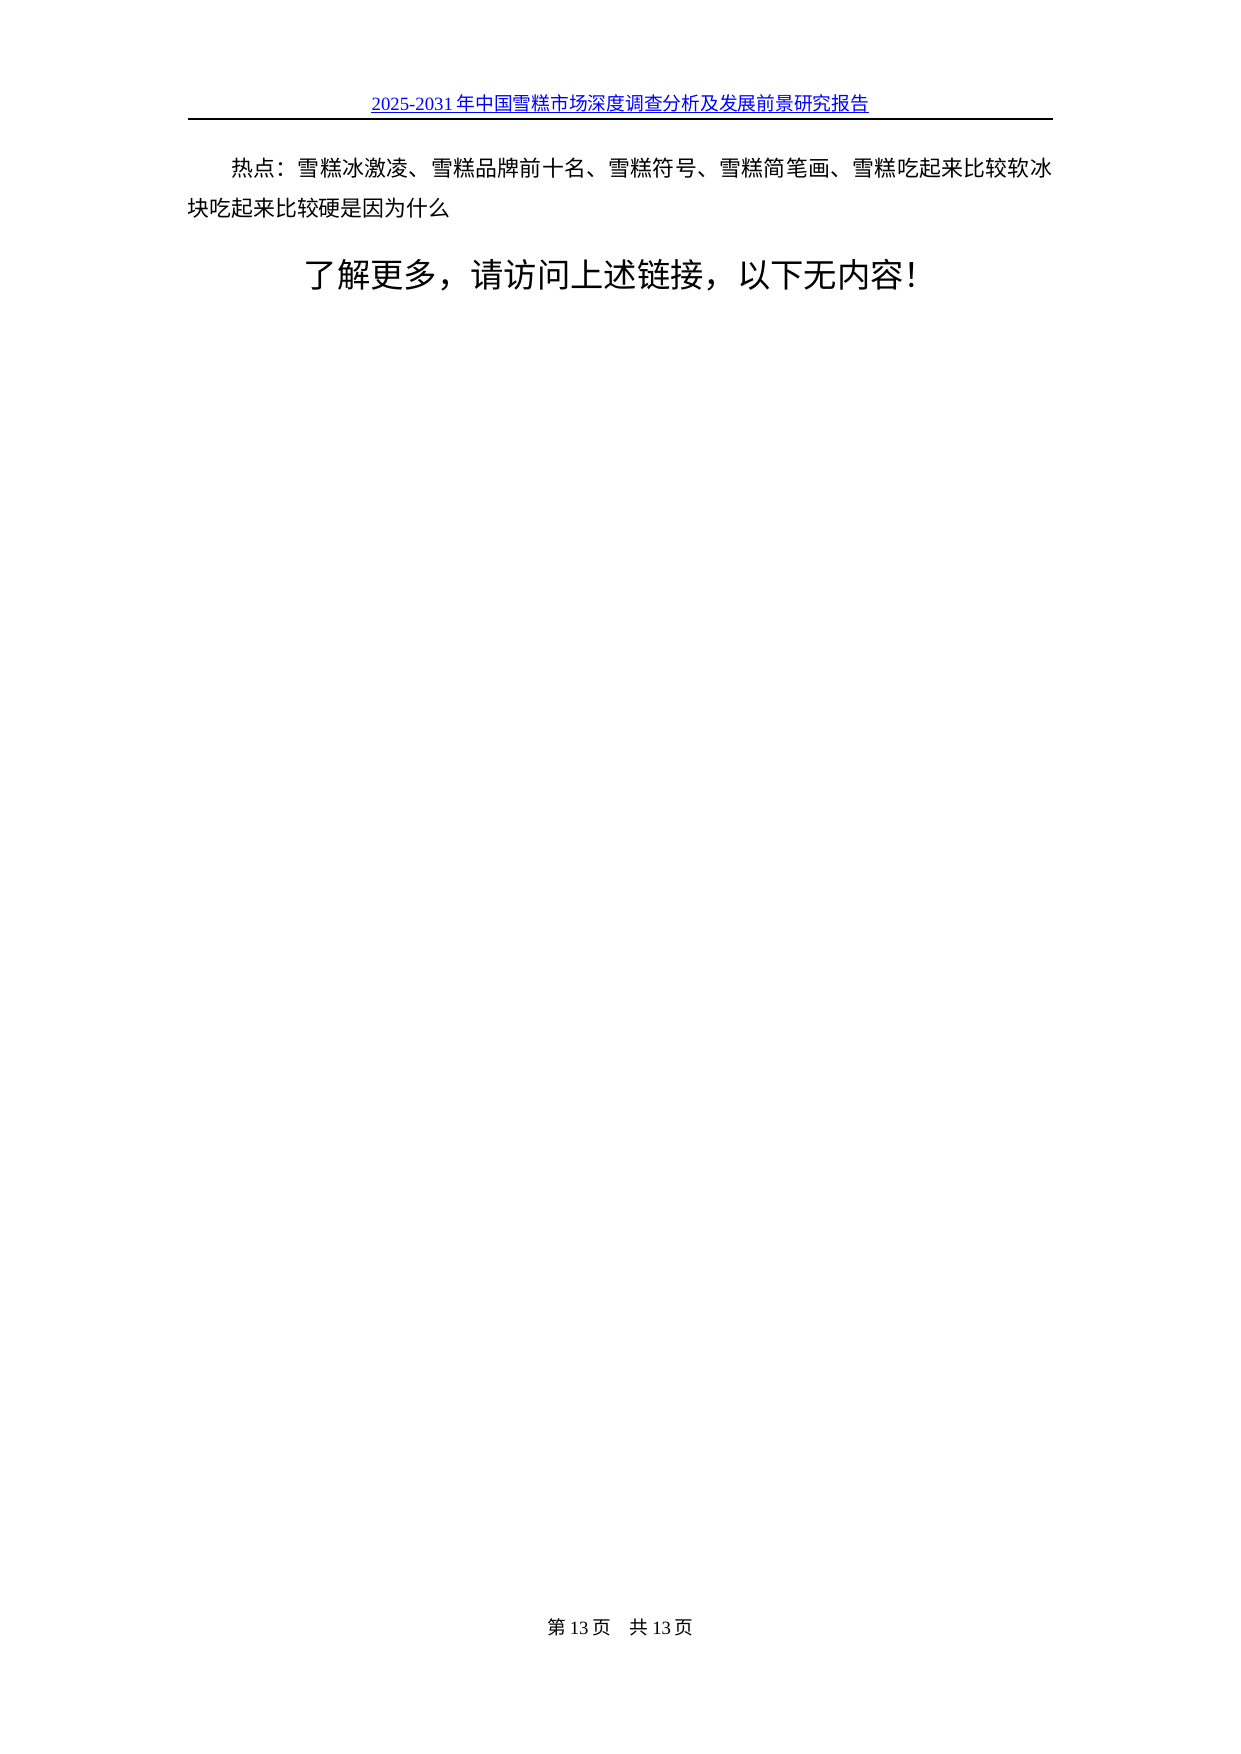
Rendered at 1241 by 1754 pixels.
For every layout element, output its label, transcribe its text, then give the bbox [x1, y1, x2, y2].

title 了解更多，请访问上述链接，以下无内容！ [187, 241, 1053, 306]
text 热点：雪糕冰激凌、雪糕品牌前十名、雪糕符号、雪糕简笔画、雪糕吃起来比较软冰块吃起来比较硬是因为什么 [187, 150, 1053, 223]
